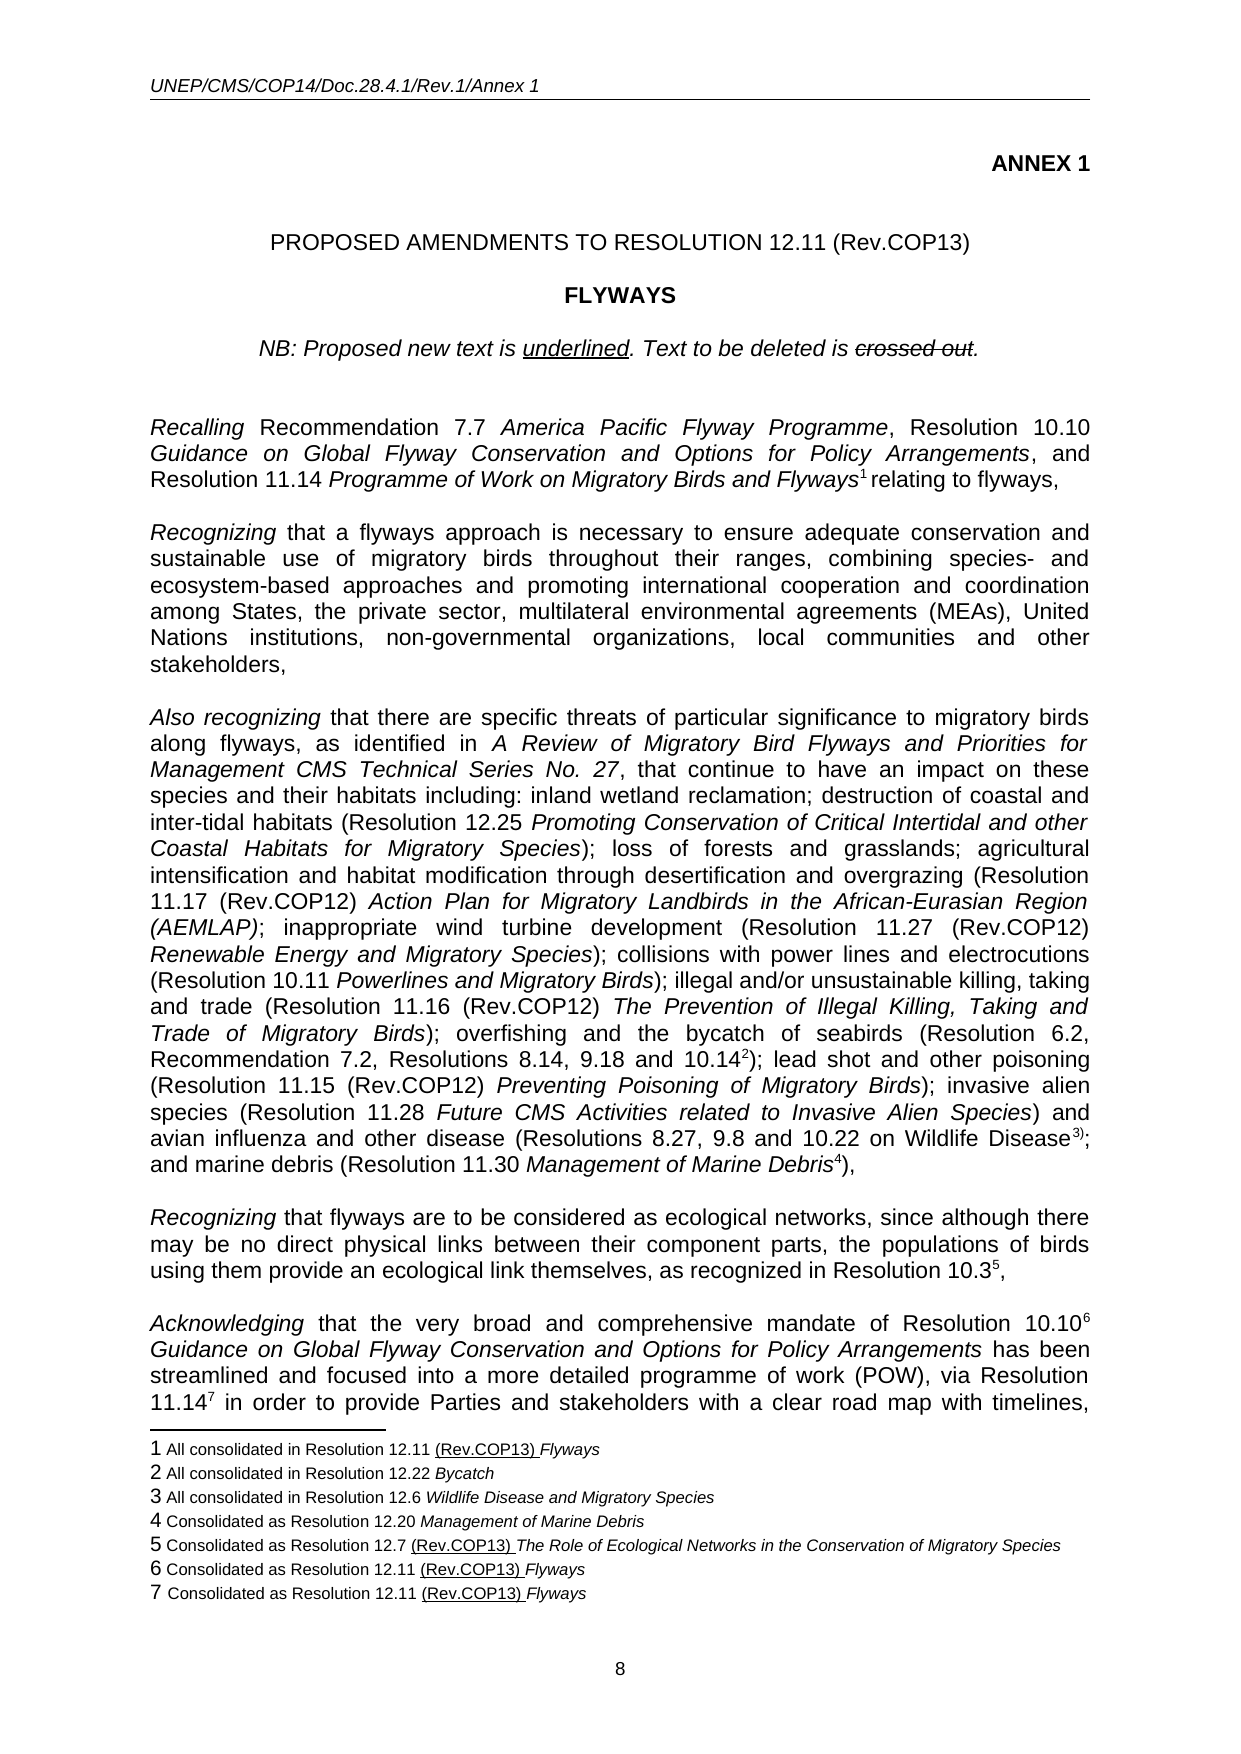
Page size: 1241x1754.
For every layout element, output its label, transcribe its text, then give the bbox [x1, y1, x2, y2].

text NB: Proposed new text is underlined. Text to be deleted is crossed out. [150, 334, 1090, 361]
text Also recognizing that there are specific threats of particular significance to migratory birds along flyways, as identified in A Review of Migratory Bird Flyways and Priorities for Management CMS Technical Series No. 27, that continue to have an impact on these species and their habitats including: inland wetland reclamation; destruction of coastal and inter-tidal habitats (Resolution 12.25 Promoting Conservation of Critical Intertidal and other Coastal Habitats for Migratory Species); loss of forests and grasslands; agricultural intensification and habitat modification through desertification and overgrazing (Resolution 11.17 (Rev.COP12) Action Plan for Migratory Landbirds in the African-Eurasian Region (AEMLAP); inappropriate wind turbine development (Resolution 11.27 (Rev.COP12) Renewable Energy and Migratory Species); collisions with power lines and electrocutions (Resolution 10.11 Powerlines and Migratory Birds); illegal and/or unsustainable killing, taking and trade (Resolution 11.16 (Rev.COP12) The Prevention of Illegal Killing, Taking and Trade of Migratory Birds); overfishing and the bycatch of seabirds (Resolution 6.2, Recommendation 7.2, Resolutions 8.14, 9.18 and 10.14); lead shot and other poisoning (Resolution 11.15 (Rev.COP12) Preventing Poisoning of Migratory Birds); invasive alien species (Resolution 11.28 Future CMS Activities related to Invasive Alien Species) and avian influenza and other disease (Resolutions 8.27, 9.8 and 10.22 on Wildlife Disease); and marine debris (Resolution 11.30 Management of Marine Debris), [150, 703, 1090, 1178]
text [150, 1309, 1090, 1415]
text FLYWAYS [150, 282, 1090, 308]
text ANNEX 1 [150, 150, 1090, 176]
text Recognizing that flyways are to be considered as ecological networks, since although there may be no direct physical links between their component parts, the populations of birds using them provide an ecological link themselves, as recognized in Resolution 10.3, [150, 1204, 1090, 1283]
text Recalling Recommendation 7.7 America Pacific Flyway Programme, Resolution 10.10 Guidance on Global Flyway Conservation and Options for Policy Arrangements, and Resolution 11.14 Programme of Work on Migratory Birds and Flyways relating to flyways, [150, 413, 1090, 493]
text Recognizing that a flyways approach is necessary to ensure adequate conservation and sustainable use of migratory birds throughout their ranges, combining species- and ecosystem-based approaches and promoting international cooperation and coordination among States, the private sector, multilateral environmental agreements (MEAs), United Nations institutions, non-governmental organizations, local communities and other stakeholders, [150, 519, 1090, 677]
text PROPOSED AMENDMENTS TO RESOLUTION 12.11 (Rev.COP13) [150, 229, 1090, 255]
